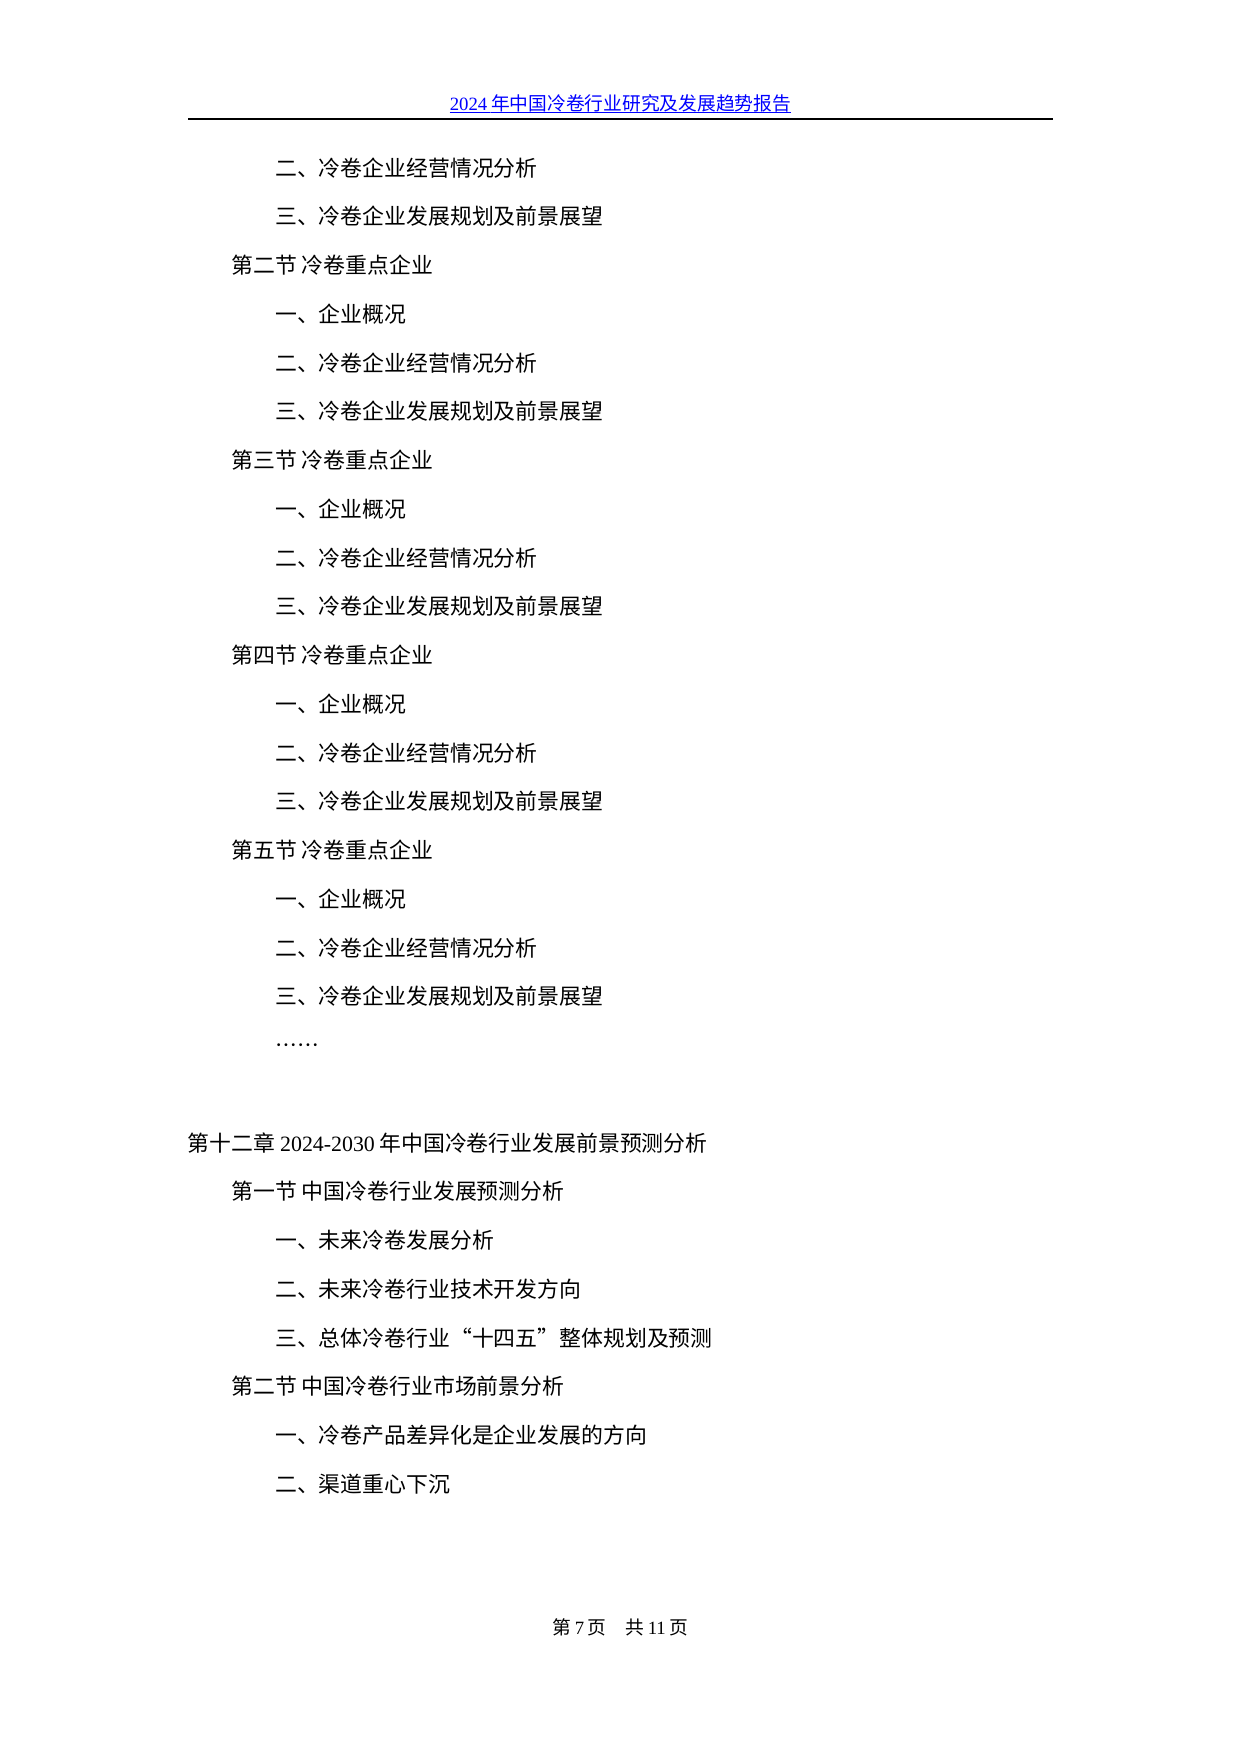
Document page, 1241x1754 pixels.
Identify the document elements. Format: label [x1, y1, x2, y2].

text [187, 150, 1053, 1499]
